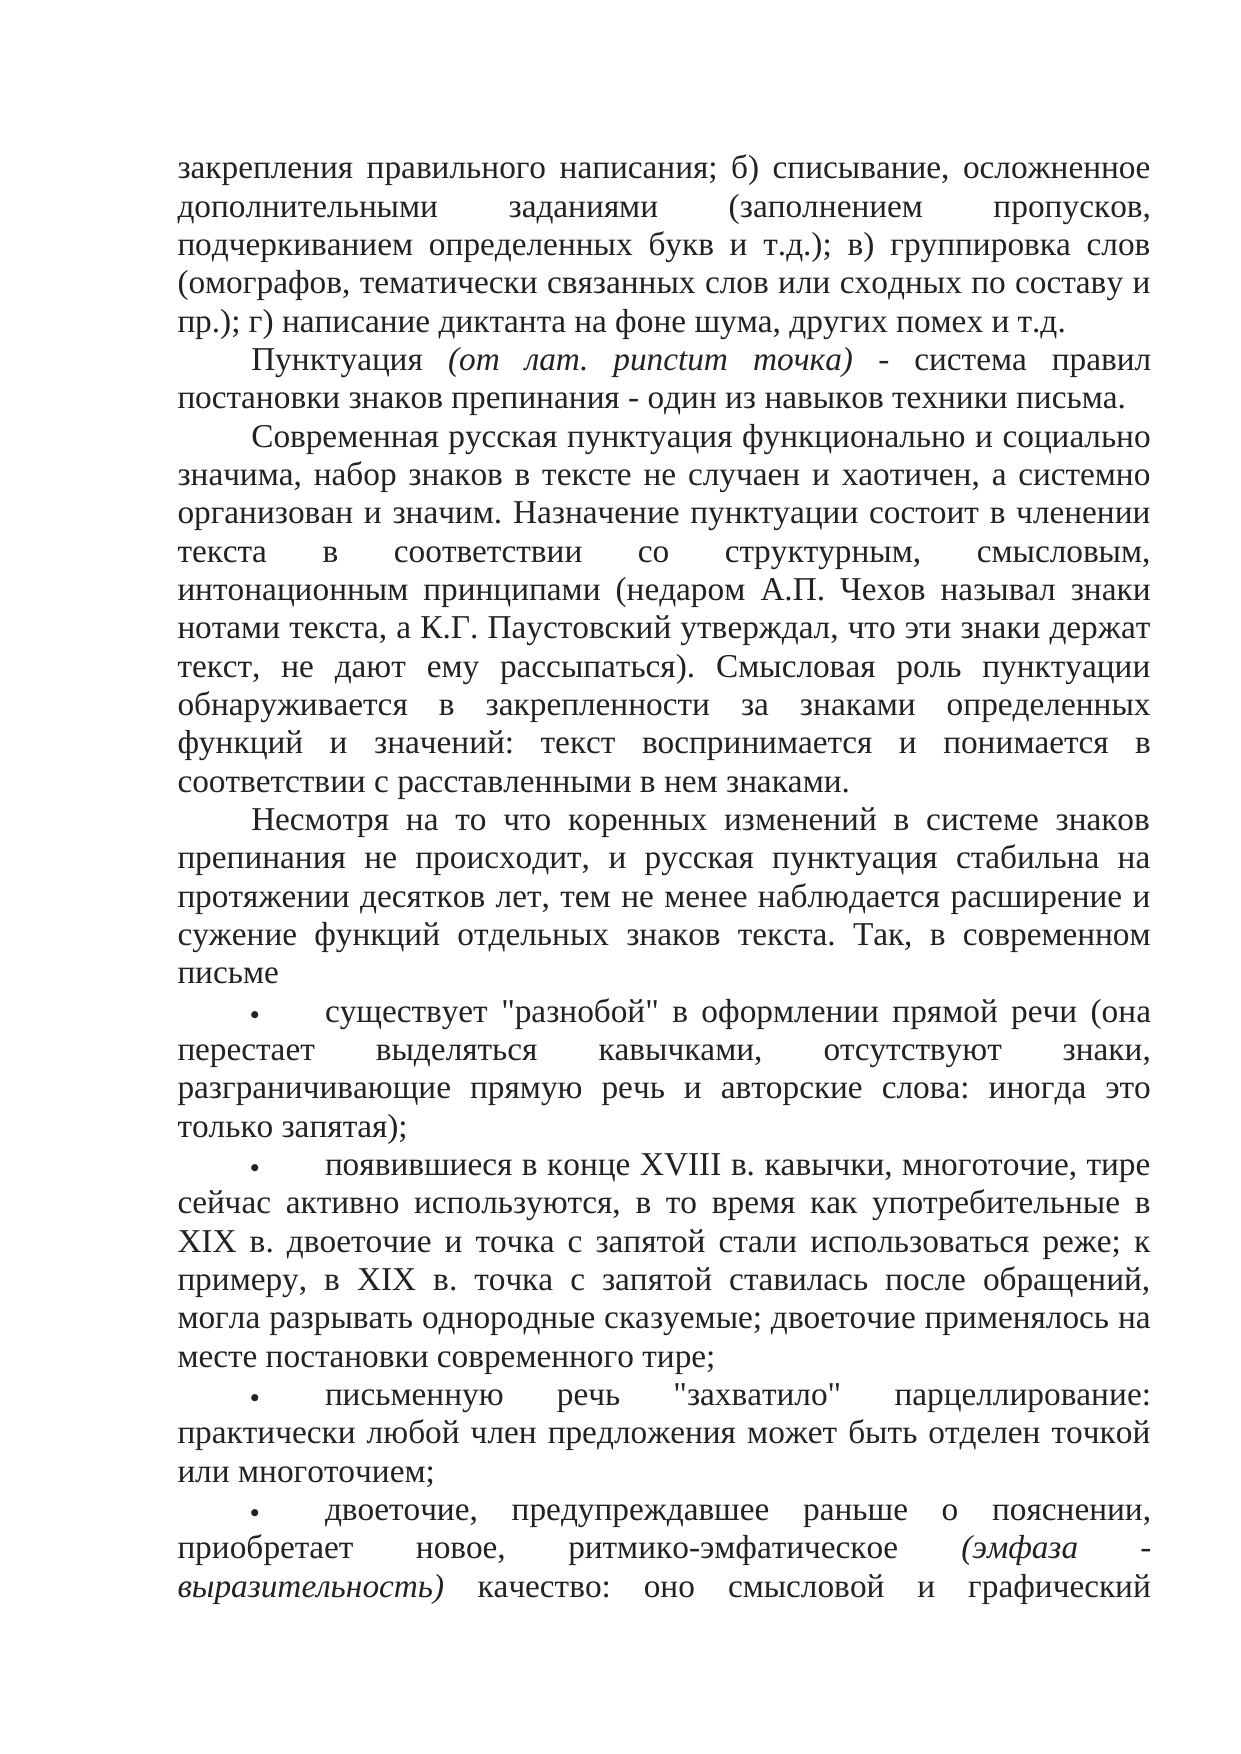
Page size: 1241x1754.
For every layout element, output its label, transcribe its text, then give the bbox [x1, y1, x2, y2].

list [177, 1489, 1152, 1604]
list появившиеся в конце XVIII в. кавычки, многоточие, тире сейчас активно используются, в то время как употребительные в XIX в. двоеточие и точка с запятой стали использоваться реже; к примеру, в XIX в. точка с запятой ставилась после обращений, могла разрывать однородные сказуемые; двоеточие применялось на месте постановки современного тире; [177, 1144, 1152, 1374]
text Пунктуация (от лат. punctum точка) - система правил постановки знаков препинания - один из навыков техники письма. [177, 339, 1152, 416]
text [177, 148, 1152, 339]
list существует "разнобой" в оформлении прямой речи (она перестает выделяться кавычками, отсутствуют знаки, разграничивающие прямую речь и авторские слова: иногда это только запятая); [177, 991, 1152, 1144]
text Несмотря на то что коренных изменений в системе знаков препинания не происходит, и русская пунктуация стабильна на протяжении десятков лет, тем не менее наблюдается расширение и сужение функций отдельных знаков текста. Так, в современном письме [177, 799, 1152, 991]
text Современная русская пунктуация функционально и социально значима, набор знаков в тексте не случаен и хаотичен, а системно организован и значим. Назначение пунктуации состоит в членении текста в соответствии со структурным, смысловым, интонационным принципами (недаром А.П. Чехов называл знаки нотами текста, а К.Г. Паустовский утверждал, что эти знаки держат текст, не дают ему рассыпаться). Смысловая роль пунктуации обнаруживается в закрепленности за знаками определенных функций и значений: текст воспринимается и понимается в соответствии с расставленными в нем знаками. [177, 416, 1152, 799]
list письменную речь "захватило" парцеллирование: практически любой член предложения может быть отделен точкой или многоточием; [177, 1374, 1152, 1489]
